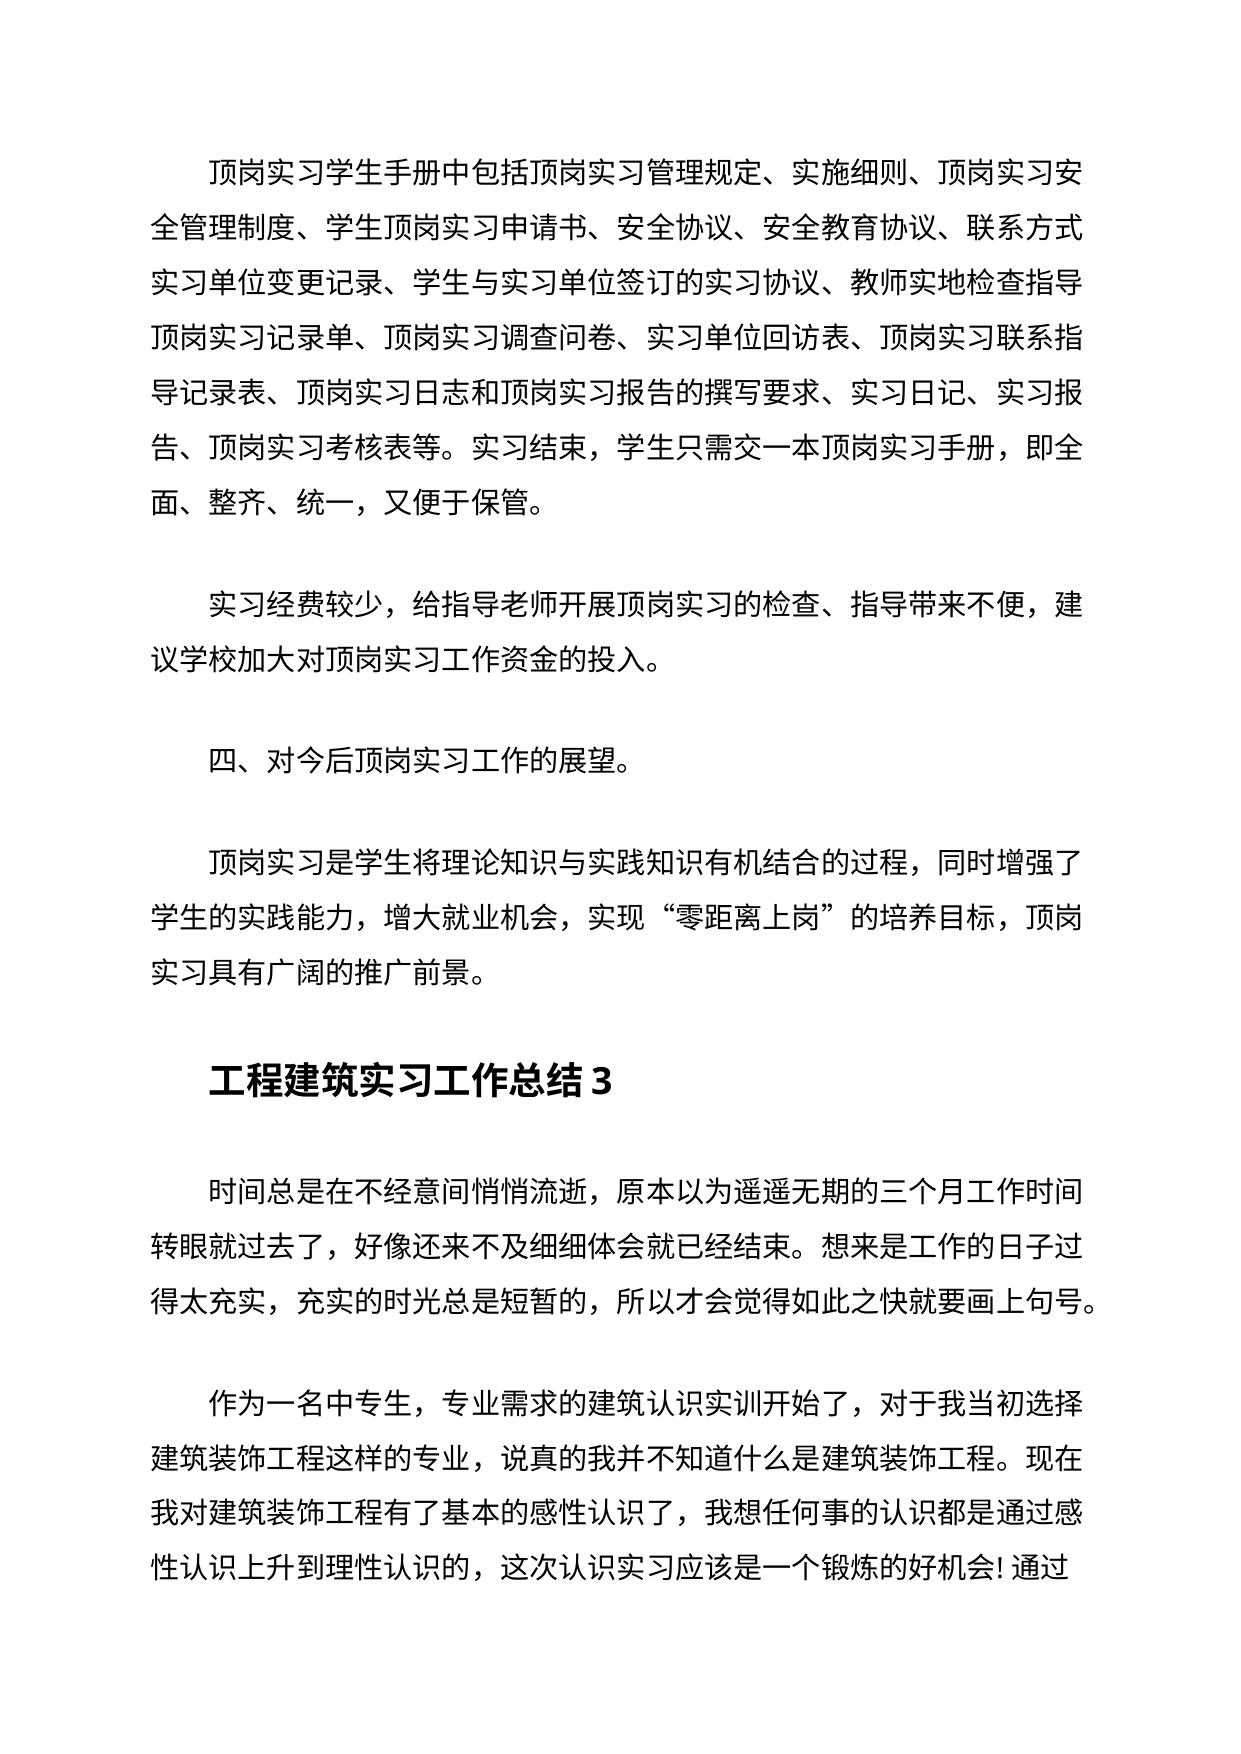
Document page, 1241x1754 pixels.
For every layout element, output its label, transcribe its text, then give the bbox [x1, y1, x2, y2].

text 顶岗实习学生手册中包括顶岗实习管理规定、实施细则、顶岗实习安全管理制度、学生顶岗实习申请书、安全协议、安全教育协议、联系方式实习单位变更记录、学生与实习单位签订的实习协议、教师实地检查指导顶岗实习记录单、顶岗实习调查问卷、实习单位回访表、顶岗实习联系指导记录表、顶岗实习日志和顶岗实习报告的撰写要求、实习日记、实习报告、顶岗实习考核表等。实习结束，学生只需交一本顶岗实习手册，即全面、整齐、统一，又便于保管。 [150, 150, 1090, 522]
text 顶岗实习是学生将理论知识与实践知识有机结合的过程，同时增强了学生的实践能力，增大就业机会，实现“零距离上岗”的培养目标，顶岗实习具有广阔的推广前景。 [150, 839, 1090, 992]
text 四、对今后顶岗实习工作的展望。 [150, 738, 1090, 780]
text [150, 1380, 1090, 1587]
text 实习经费较少，给指导老师开展顶岗实习的检查、指导带来不便，建议学校加大对顶岗实习工作资金的投入。 [150, 581, 1090, 678]
text 时间总是在不经意间悄悄流逝，原本以为遥遥无期的三个月工作时间转眼就过去了，好像还来不及细细体会就已经结束。想来是工作的日子过得太充实，充实的时光总是短暂的，所以才会觉得如此之快就要画上句号。 [150, 1169, 1090, 1321]
text 工程建筑实习工作总结3 [150, 1051, 1090, 1106]
